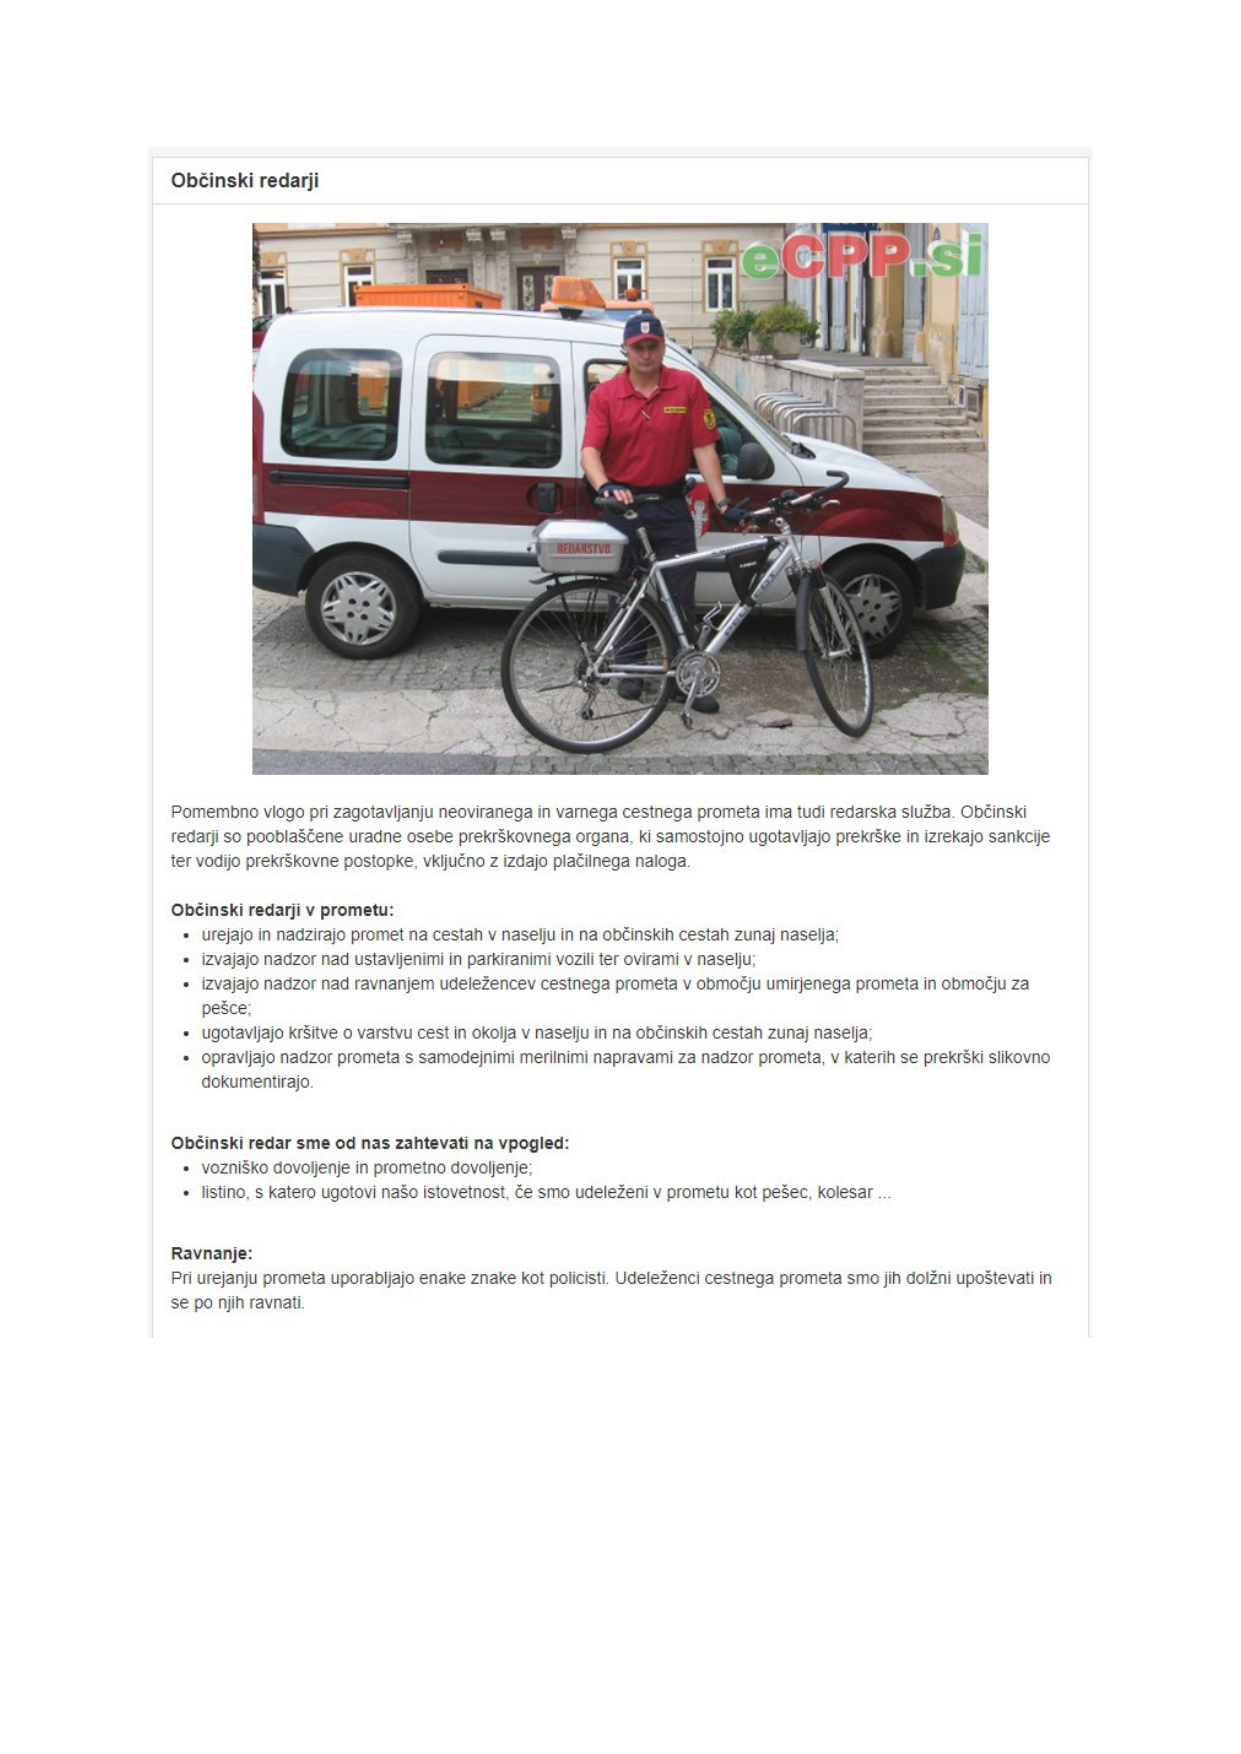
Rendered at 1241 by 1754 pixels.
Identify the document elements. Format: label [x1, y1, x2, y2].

picture [147, 147, 1093, 1338]
